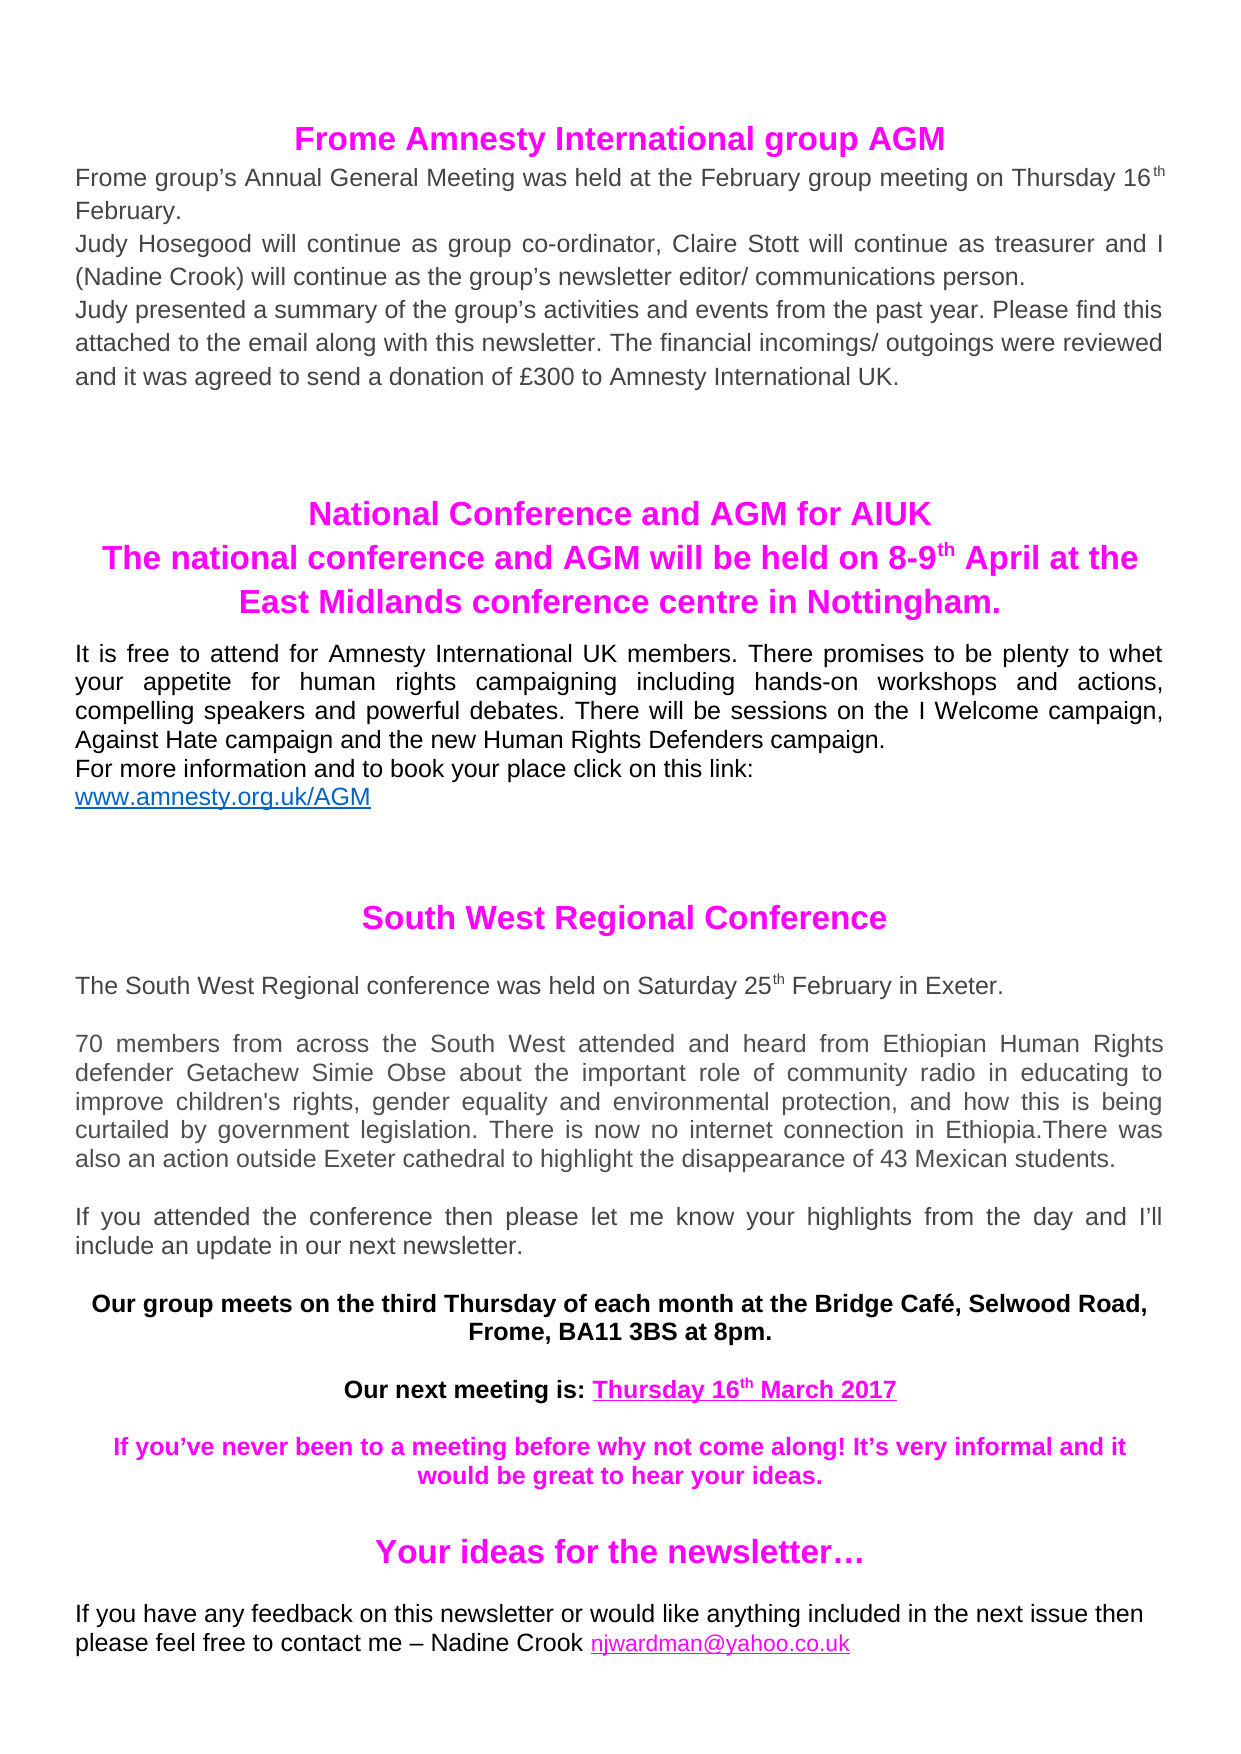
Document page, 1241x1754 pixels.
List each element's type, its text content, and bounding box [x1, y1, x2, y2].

text Our next meeting is: Thursday 16th March 2017 [75, 1375, 1165, 1404]
text The South West Regional conference was held on Saturday 25th February in Exeter. [75, 971, 1165, 1000]
text It is free to attend for Amnesty International UK members. There promises to be plenty to whet your appetite for human rights campaigning including hands-on workshops and actions, compelling speakers and powerful debates. There will be sessions on the I Welcome campaign, Against Hate campaign and the new Human Rights Defenders campaign. [75, 639, 1165, 754]
text If you’ve never been to a meeting before why not come along! It’s very informal and it would be great to hear your ideas. [75, 1432, 1165, 1490]
text 70 members from across the South West attended and heard from Ethiopian Human Rights defender Getachew Simie Obse about the important role of community radio in educating to improve children's rights, gender equality and environmental protection, and how this is being curtailed by government legislation. There is now no internet connection in Ethiopia.There was also an action outside Exeter cathedral to highlight the disappearance of 43 Mexican students. [75, 1029, 1165, 1173]
subtitle Your ideas for the newsletter… [75, 1532, 1165, 1571]
subtitle Frome group’s Annual General Meeting was held at the February group meeting on Thursday 16th February. [75, 163, 1165, 225]
text If you attended the conference then please let me know your highlights from the day and I’ll include an update in our next newsletter. [75, 1202, 1165, 1259]
subtitle Frome Amnesty International group AGM [75, 119, 1165, 158]
subtitle The national conference and AGM will be held on 8-9th April at the East Midlands conference centre in Nottingham. [75, 538, 1165, 620]
text For more information and to book your place click on this link: [75, 754, 1165, 782]
subtitle Judy Hosegood will continue as group co-ordinator, Claire Stott will continue as treasurer and I (Nadine Crook) will continue as the group’s newsletter editor/ communications person. [75, 229, 1165, 291]
text www.amnesty.org.uk/AGM [75, 782, 1165, 811]
text Our group meets on the third Thursday of each month at the Bridge Café, Selwood Road, Frome, BA11 3BS at 8pm. [75, 1289, 1165, 1346]
subtitle National Conference and AGM for AIUK [75, 494, 1165, 532]
text If you have any feedback on this newsletter or would like anything included in the next issue then please feel free to contact me – Nadine Crook njwardman@yahoo.co.uk [75, 1599, 1165, 1657]
subtitle Judy presented a summary of the group’s activities and events from the past year. Please find this attached to the email along with this newsletter. The financial incomings/ outgoings were reviewed and it was agreed to send a donation of £300 to Amnesty International UK. [75, 295, 1165, 390]
subtitle South West Regional Conference [75, 898, 1165, 936]
